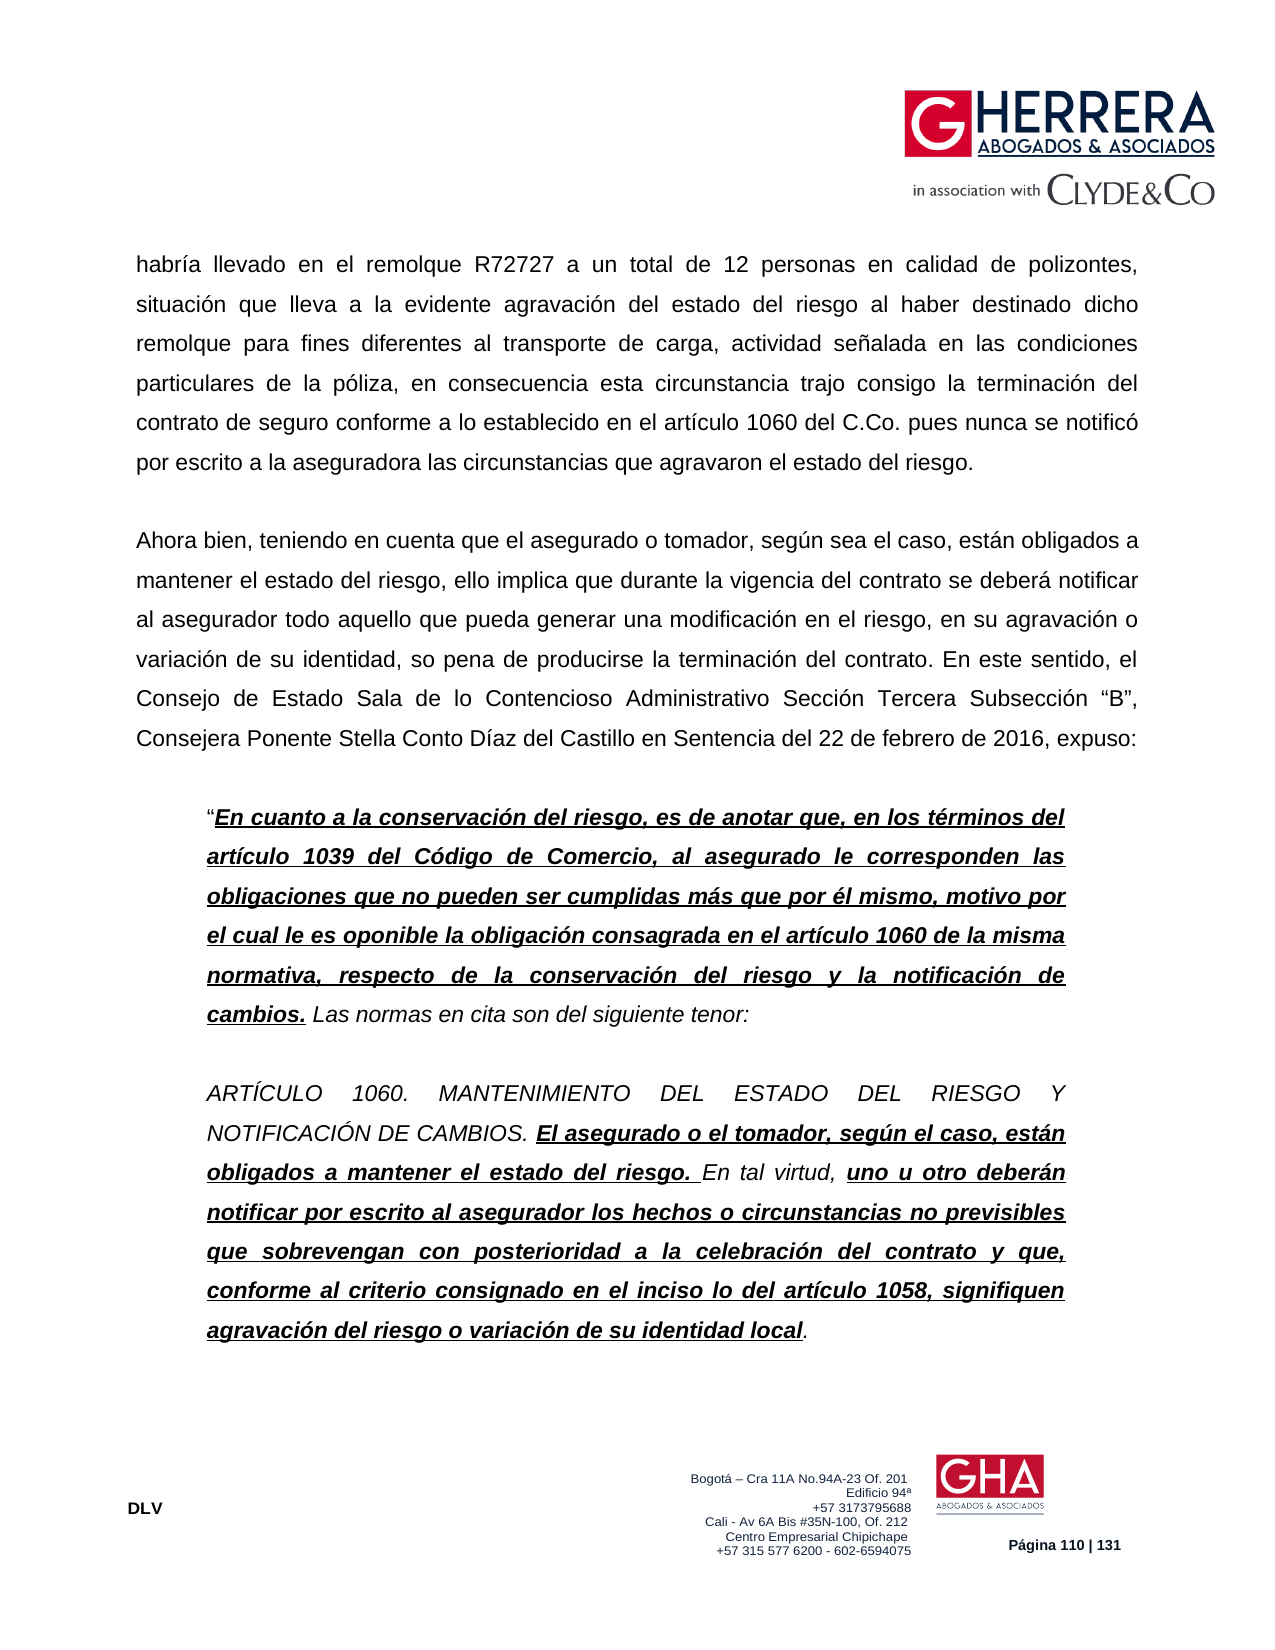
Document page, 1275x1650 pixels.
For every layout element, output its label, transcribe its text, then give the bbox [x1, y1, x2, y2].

picture [884, 73, 1235, 222]
text “En cuanto a la conservación del riesgo, es de anotar que, en los términos del artículo 1039 del Código de Comercio, al asegurado le corresponden las obligaciones que no pueden ser cumplidas más que por él mismo, motivo por el cual le es oponible la obligación consagrada en el artículo 1060 de la misma normativa, respecto de la conservación del riesgo y la notificación de cambios. Las normas en cita son del siguiente tenor: [207, 804, 1068, 1027]
picture [929, 1451, 1050, 1519]
text Ahora bien, teniendo en cuenta que el asegurado o tomador, según sea el caso, están obligados a mantener el estado del riesgo, ello implica que durante la vigencia del contrato se deberá notificar al asegurador todo aquello que pueda generar una modificación en el riesgo, en su agravación o variación de su identidad, so pena de producirse la terminación del contrato. En este sentido, el Consejo de Estado Sala de lo Contencioso Administrativo Sección Tercera Subsección “B”, Consejera Ponente Stella Conto Díaz del Castillo en Sentencia del 22 de febrero de 2016, expuso: [136, 527, 1139, 751]
text ARTÍCULO 1060. MANTENIMIENTO DEL ESTADO DEL RIESGO Y NOTIFICACIÓN DE CAMBIOS. El asegurado o el tomador, según el caso, están obligados a mantener el estado del riesgo. En tal virtud, uno u otro deberán notificar por escrito al asegurador los hechos o circunstancias no previsibles que sobrevengan con posterioridad a la celebración del contrato y que, conforme al criterio consignado en el inciso lo del artículo 1058, signifiquen agravación del riesgo o variación de su identidad local. [207, 1080, 1068, 1343]
